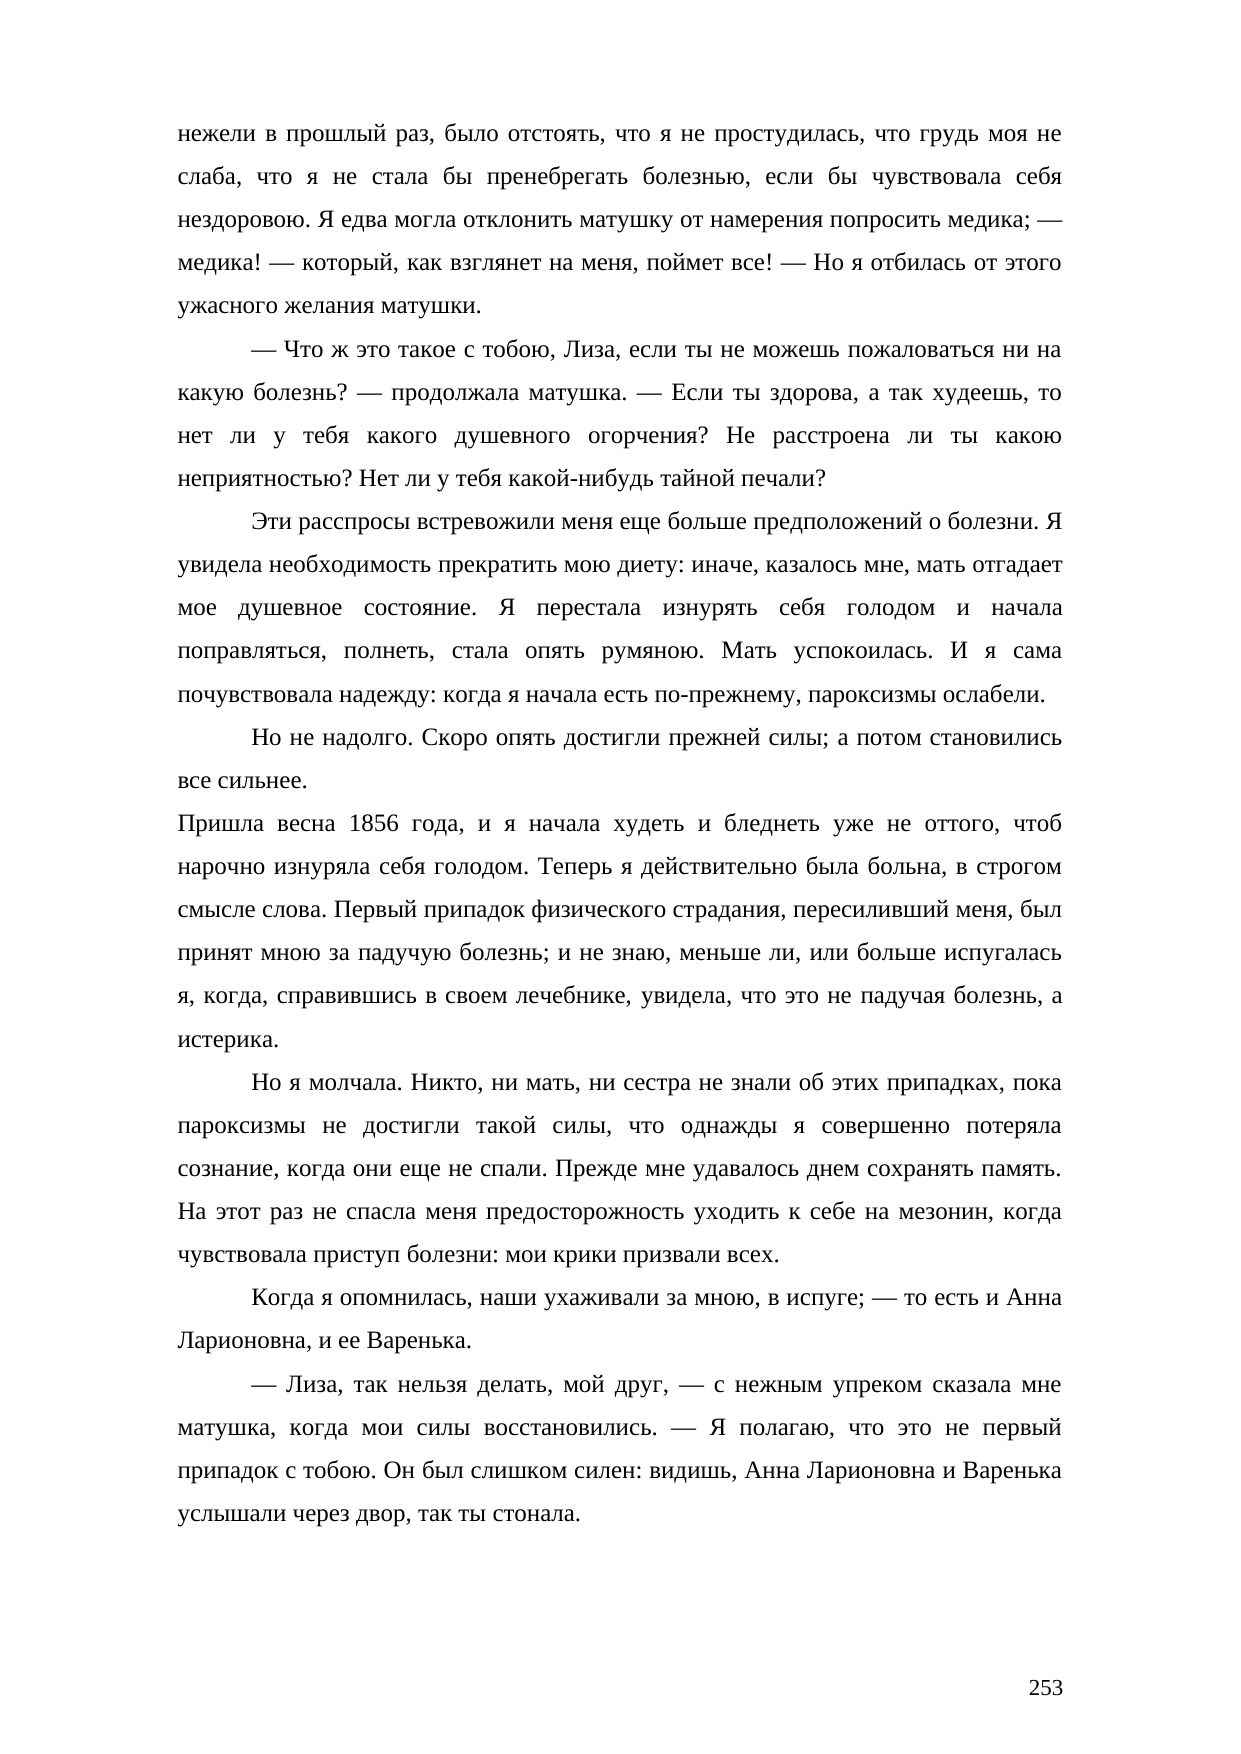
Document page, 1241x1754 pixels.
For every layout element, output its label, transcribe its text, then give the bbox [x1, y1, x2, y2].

text Но не надолго. Скоро опять достигли прежней силы; а потом становились все сильнее. [177, 722, 1063, 794]
text нежели в прошлый раз, было отстоять, что я не простудилась, что грудь моя не слаба, что я не стала бы пренебрегать болезнью, если бы чувствовала себя нездоровою. Я едва могла отклонить матушку от намерения попросить медика; — медика! — который, как взглянет на меня, поймет все! — Но я отбилась от этого ужасного желания матушки. [177, 118, 1063, 319]
text — Что ж это такое с тобою, Лиза, если ты не можешь пожаловаться ни на какую болезнь? — продолжала матушка. — Если ты здорова, а так худеешь, то нет ли у тебя какого душевного огорчения? Не расстроена ли ты какою неприятностью? Нет ли у тебя какой-нибудь тайной печали? [177, 334, 1063, 492]
text Пришла весна 1856 года, и я начала худеть и бледнеть уже не оттого, чтоб нарочно изнуряла себя голодом. Теперь я действительно была больна, в строгом смысле слова. Первый припадок физического страдания, пересиливший меня, был принят мною за падучую болезнь; и не знаю, меньше ли, или больше испугалась я, когда, справившись в своем лечебнике, увидела, что это не падучая болезнь, а истерика. [177, 808, 1063, 1052]
text Но я молчала. Никто, ни мать, ни сестра не знали об этих припадках, пока пароксизмы не достигли такой силы, что однажды я совершенно потеряла сознание, когда они еще не спали. Прежде мне удавалось днем сохранять память. На этот раз не спасла меня предосторожность уходить к себе на мезонин, когда чувствовала приступ болезни: мои крики призвали всех. [177, 1067, 1063, 1268]
text Эти расспросы встревожили меня еще больше предположений о болезни. Я увидела необходимость прекратить мою диету: иначе, казалось мне, мать отгадает мое душевное состояние. Я перестала изнурять себя голодом и начала поправляться, полнеть, стала опять румяною. Мать успокоилась. И я сама почувствовала надежду: когда я начала есть по-прежнему, пароксизмы ослабели. [177, 506, 1063, 707]
text — Лиза, так нельзя делать, мой друг, — с нежным упреком сказала мне матушка, когда мои силы восстановились. — Я полагаю, что это не первый припадок с тобою. Он был слишком силен: видишь, Анна Ларионовна и Варенька услышали через двор, так ты стонала. [177, 1369, 1063, 1527]
text Когда я опомнилась, наши ухаживали за мною, в испуге; — то есть и Анна Ларионовна, и ее Варенька. [177, 1282, 1063, 1354]
